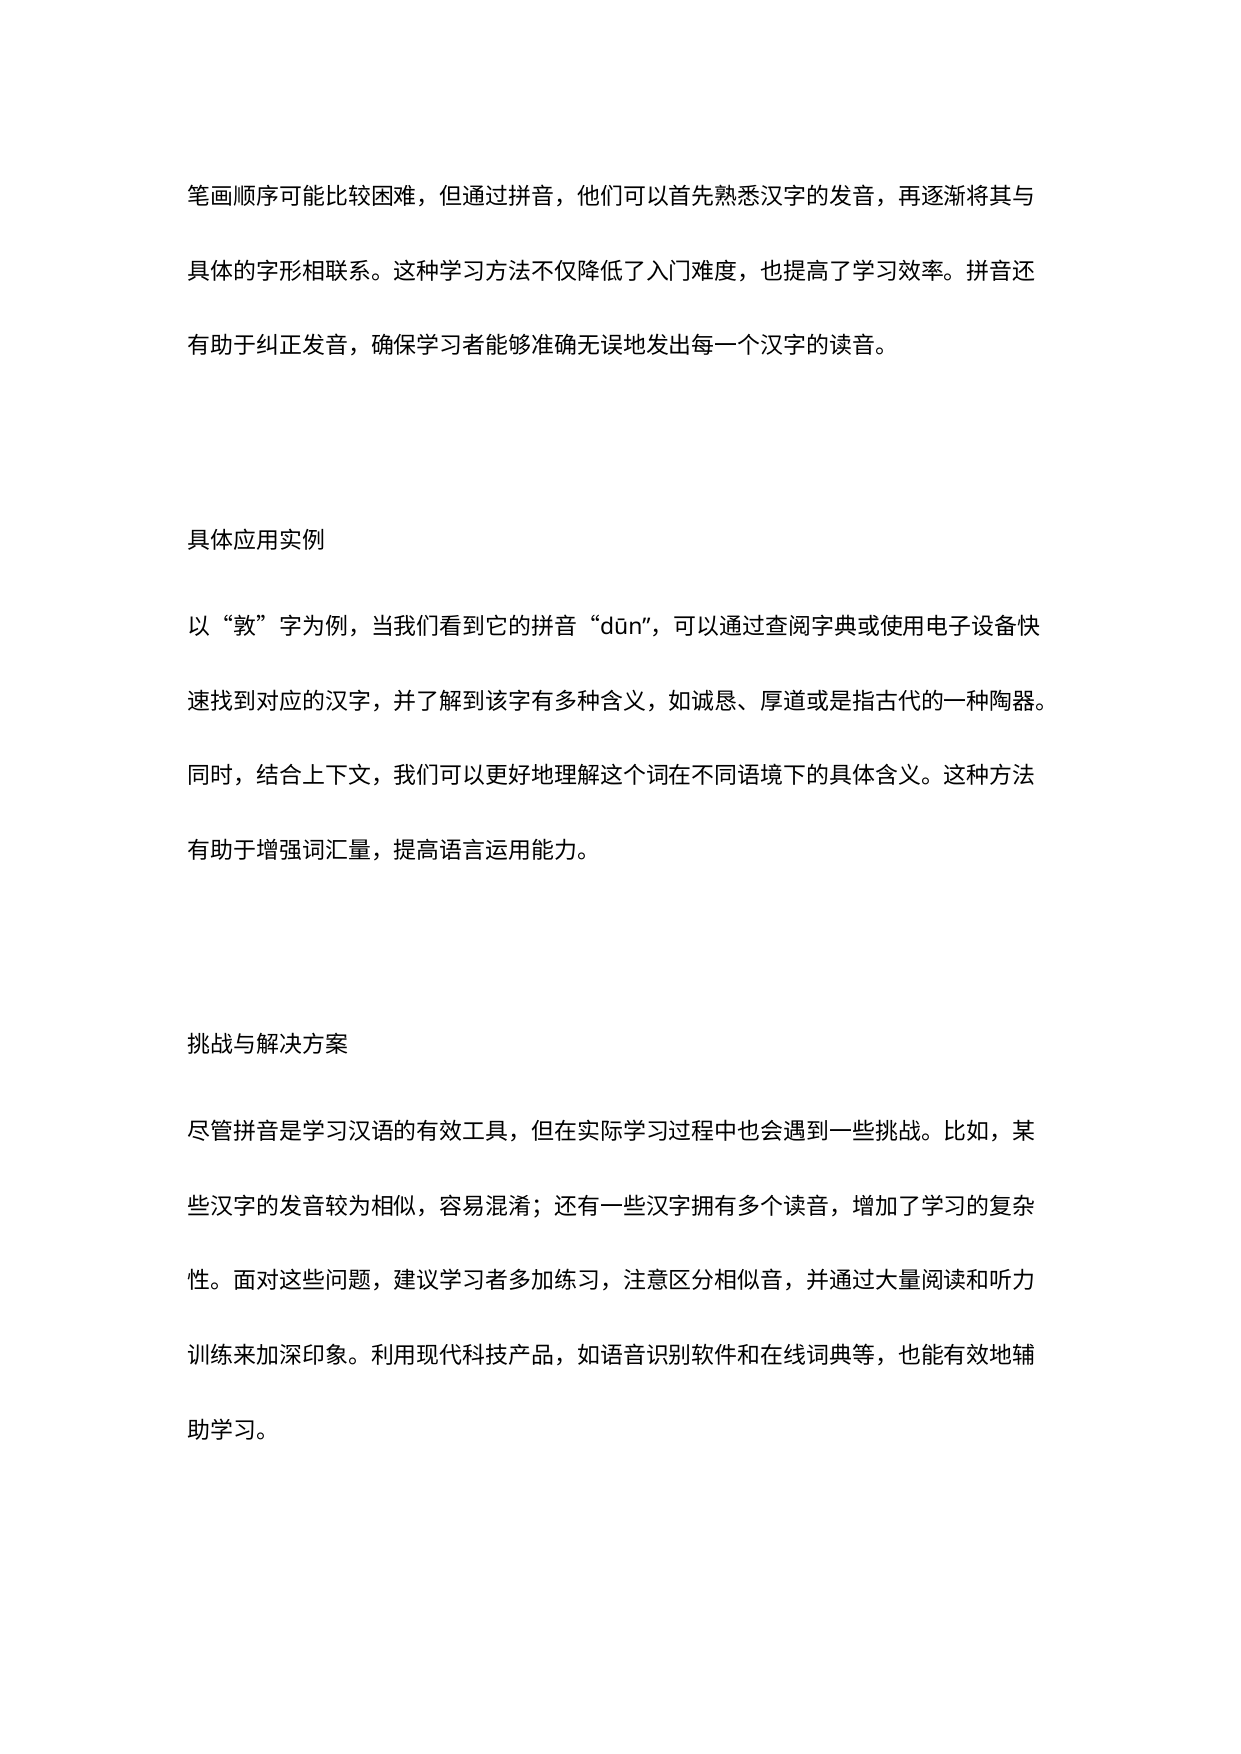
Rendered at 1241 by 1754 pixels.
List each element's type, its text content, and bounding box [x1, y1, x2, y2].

text 挑战与解决方案 [187, 1011, 1053, 1076]
text 尽管拼音是学习汉语的有效工具，但在实际学习过程中也会遇到一些挑战。比如，某些汉字的发音较为相似，容易混淆；还有一些汉字拥有多个读音，增加了学习的复杂性。面对这些问题，建议学习者多加练习，注意区分相似音，并通过大量阅读和听力训练来加深印象。利用现代科技产品，如语音识别软件和在线词典等，也能有效地辅助学习。 [187, 1097, 1053, 1461]
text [187, 162, 1053, 376]
text 具体应用实例 [187, 506, 1053, 571]
text 以“敦”字为例，当我们看到它的拼音“dūn”，可以通过查阅字典或使用电子设备快速找到对应的汉字，并了解到该字有多种含义，如诚恳、厚道或是指古代的一种陶器。同时，结合上下文，我们可以更好地理解这个词在不同语境下的具体含义。这种方法有助于增强词汇量，提高语言运用能力。 [187, 592, 1053, 881]
